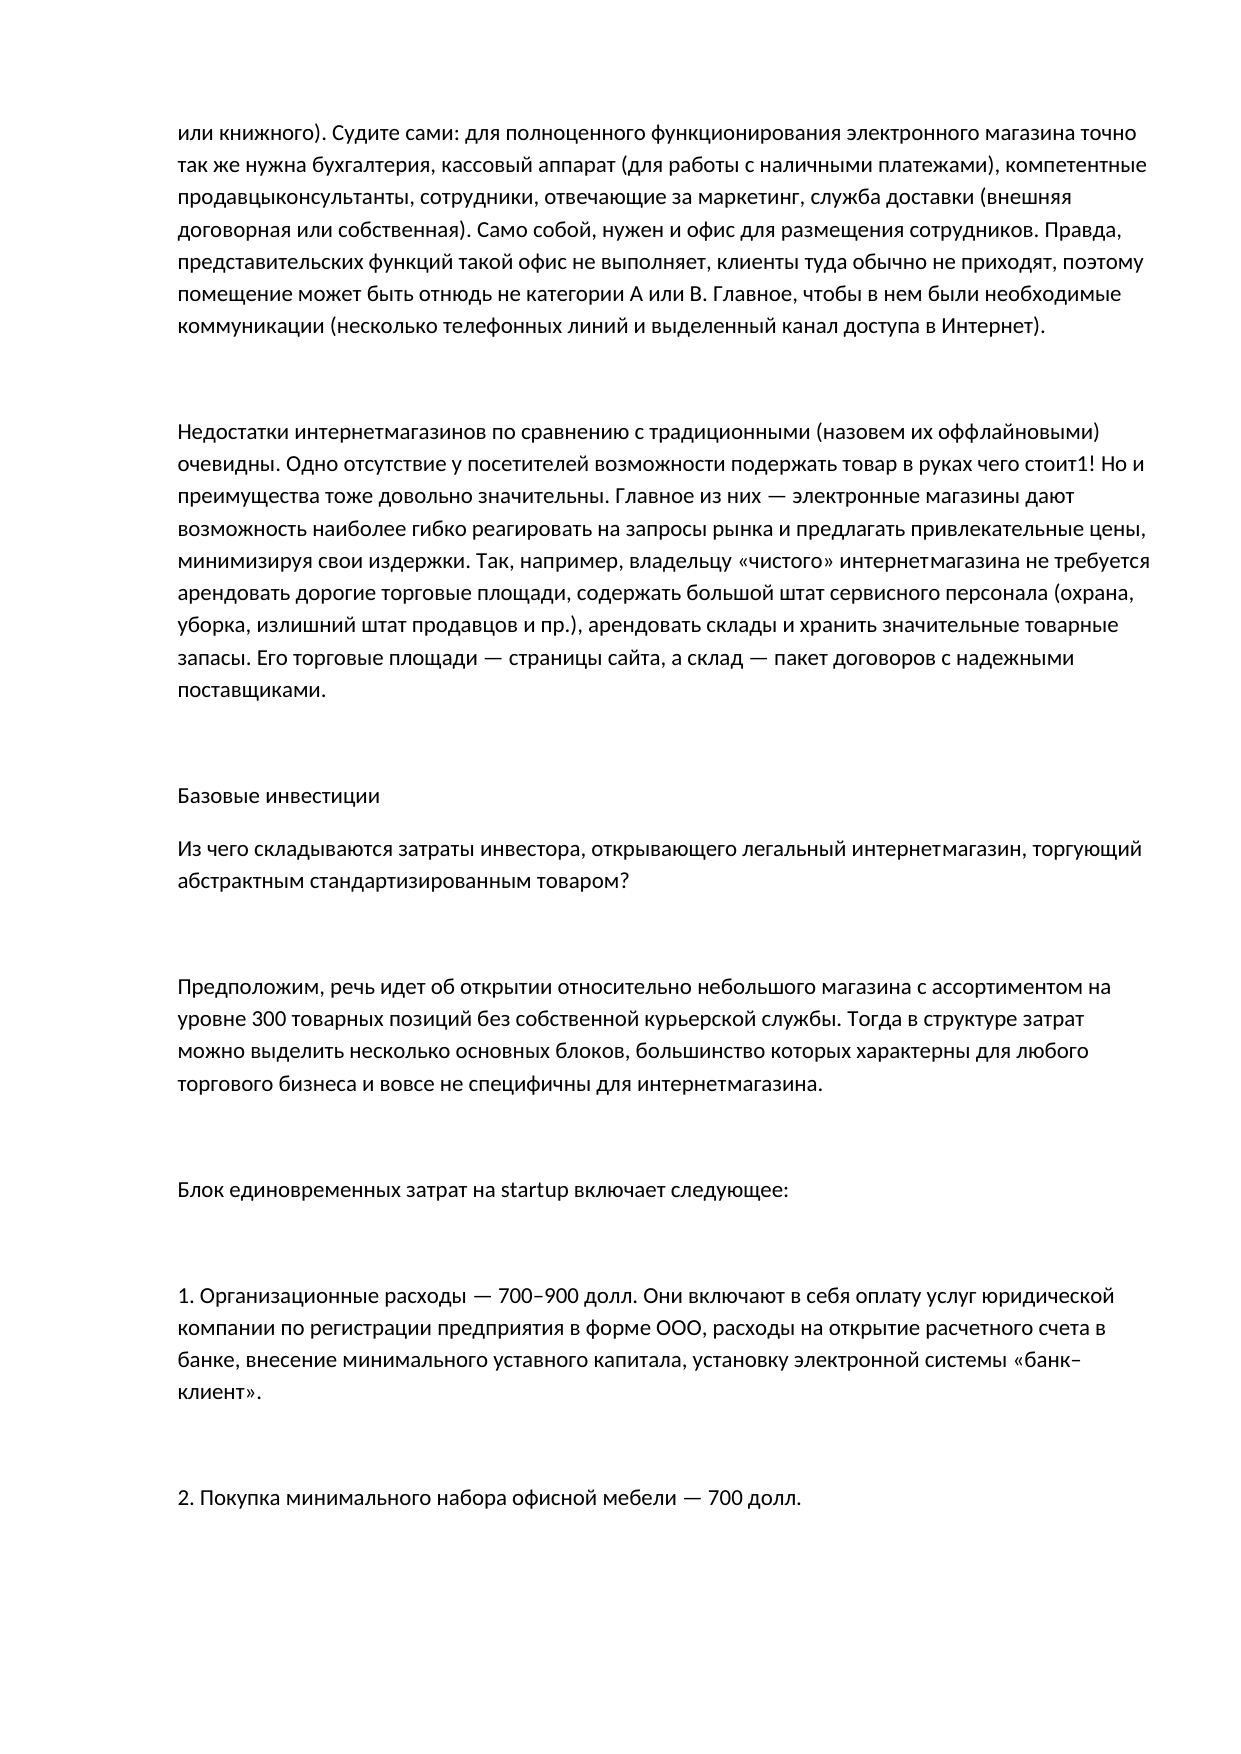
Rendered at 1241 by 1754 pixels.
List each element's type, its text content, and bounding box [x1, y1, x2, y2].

text Предположим, речь идет об открытии относительно небольшого магазина с ассортиментом на уровне 300 товарных позиций без собственной курьерской службы. Тогда в структуре затрат можно выделить несколько основных блоков, большинство которых характерны для любого торгового бизнеса и вовсе не специфичны для интернет­магазина. [177, 972, 1152, 1097]
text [177, 118, 1152, 339]
text 2. Покупка минимального набора офисной мебели — 700 долл. [177, 1483, 1152, 1511]
text Из чего складываются затраты инвестора, открывающего легальный интернет­магазин, торгующий абстрактным стандартизированным товаром? [177, 834, 1152, 894]
text Базовые инвестиции [177, 781, 1152, 809]
text Недостатки интернет­магазинов по сравнению с традиционными (назовем их офф­лайновыми) очевидны. Одно отсутствие у посетителей возможности подержать товар в руках чего стоит1! Но и преимущества тоже довольно значительны. Главное из них — электронные магазины дают возможность наиболее гибко реагировать на запросы рынка и предлагать привлекательные цены, минимизируя свои издержки. Так, например, владельцу «чистого» интернет­магазина не требуется арендовать дорогие торговые площади, содержать большой штат сервисного персонала (охрана, уборка, излишний штат продавцов и пр.), арендовать склады и хранить значительные товарные запасы. Его торговые площади — страницы сайта, а склад — пакет договоров с надежными поставщиками. [177, 417, 1152, 703]
text 1. Организационные расходы — 700–900 долл. Они включают в себя оплату услуг юридической компании по регистрации предприятия в форме ООО, расходы на открытие расчетного счета в банке, внесение минимального уставного капитала, установку электронной системы «банк–клиент». [177, 1281, 1152, 1405]
text Блок единовременных затрат на start­up включает следующее: [177, 1175, 1152, 1203]
